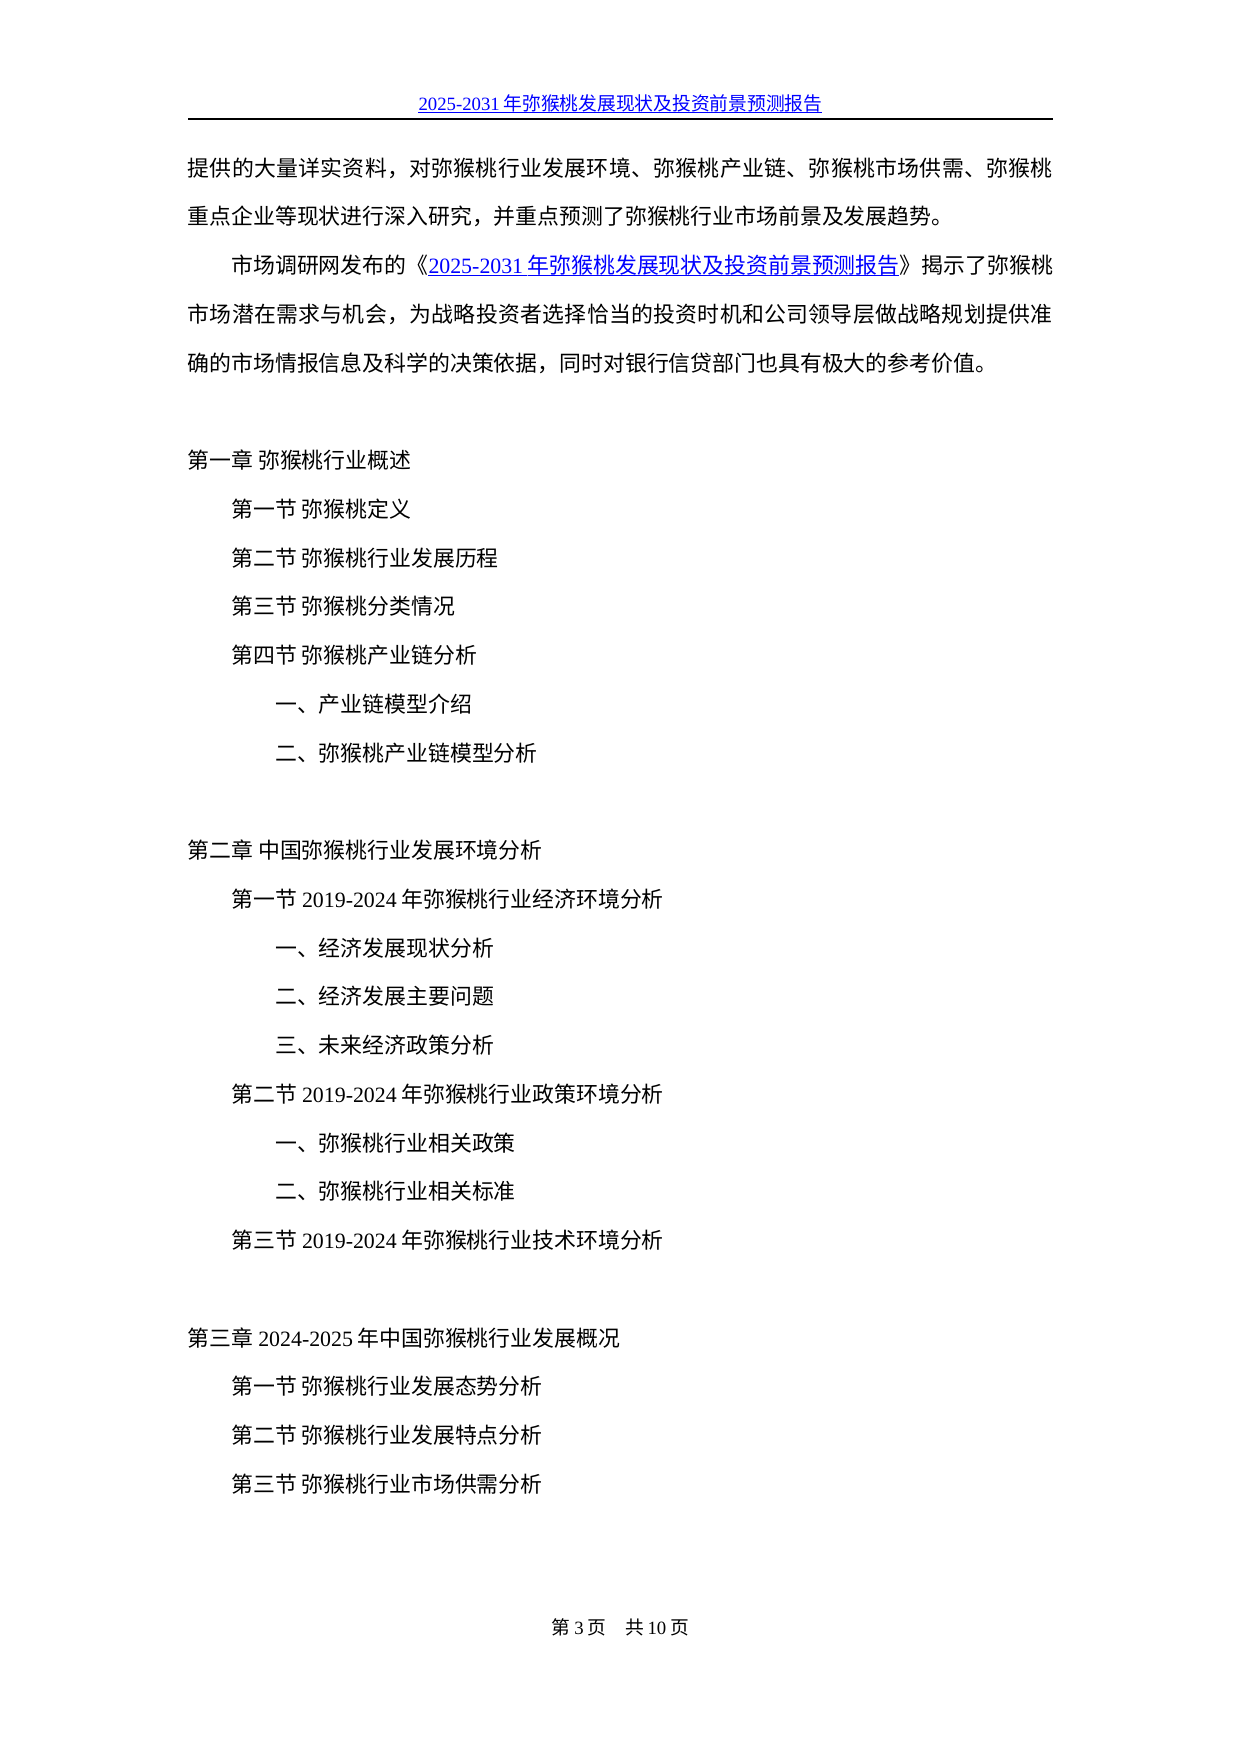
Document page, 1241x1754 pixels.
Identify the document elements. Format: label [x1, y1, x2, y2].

text [187, 150, 1053, 1499]
